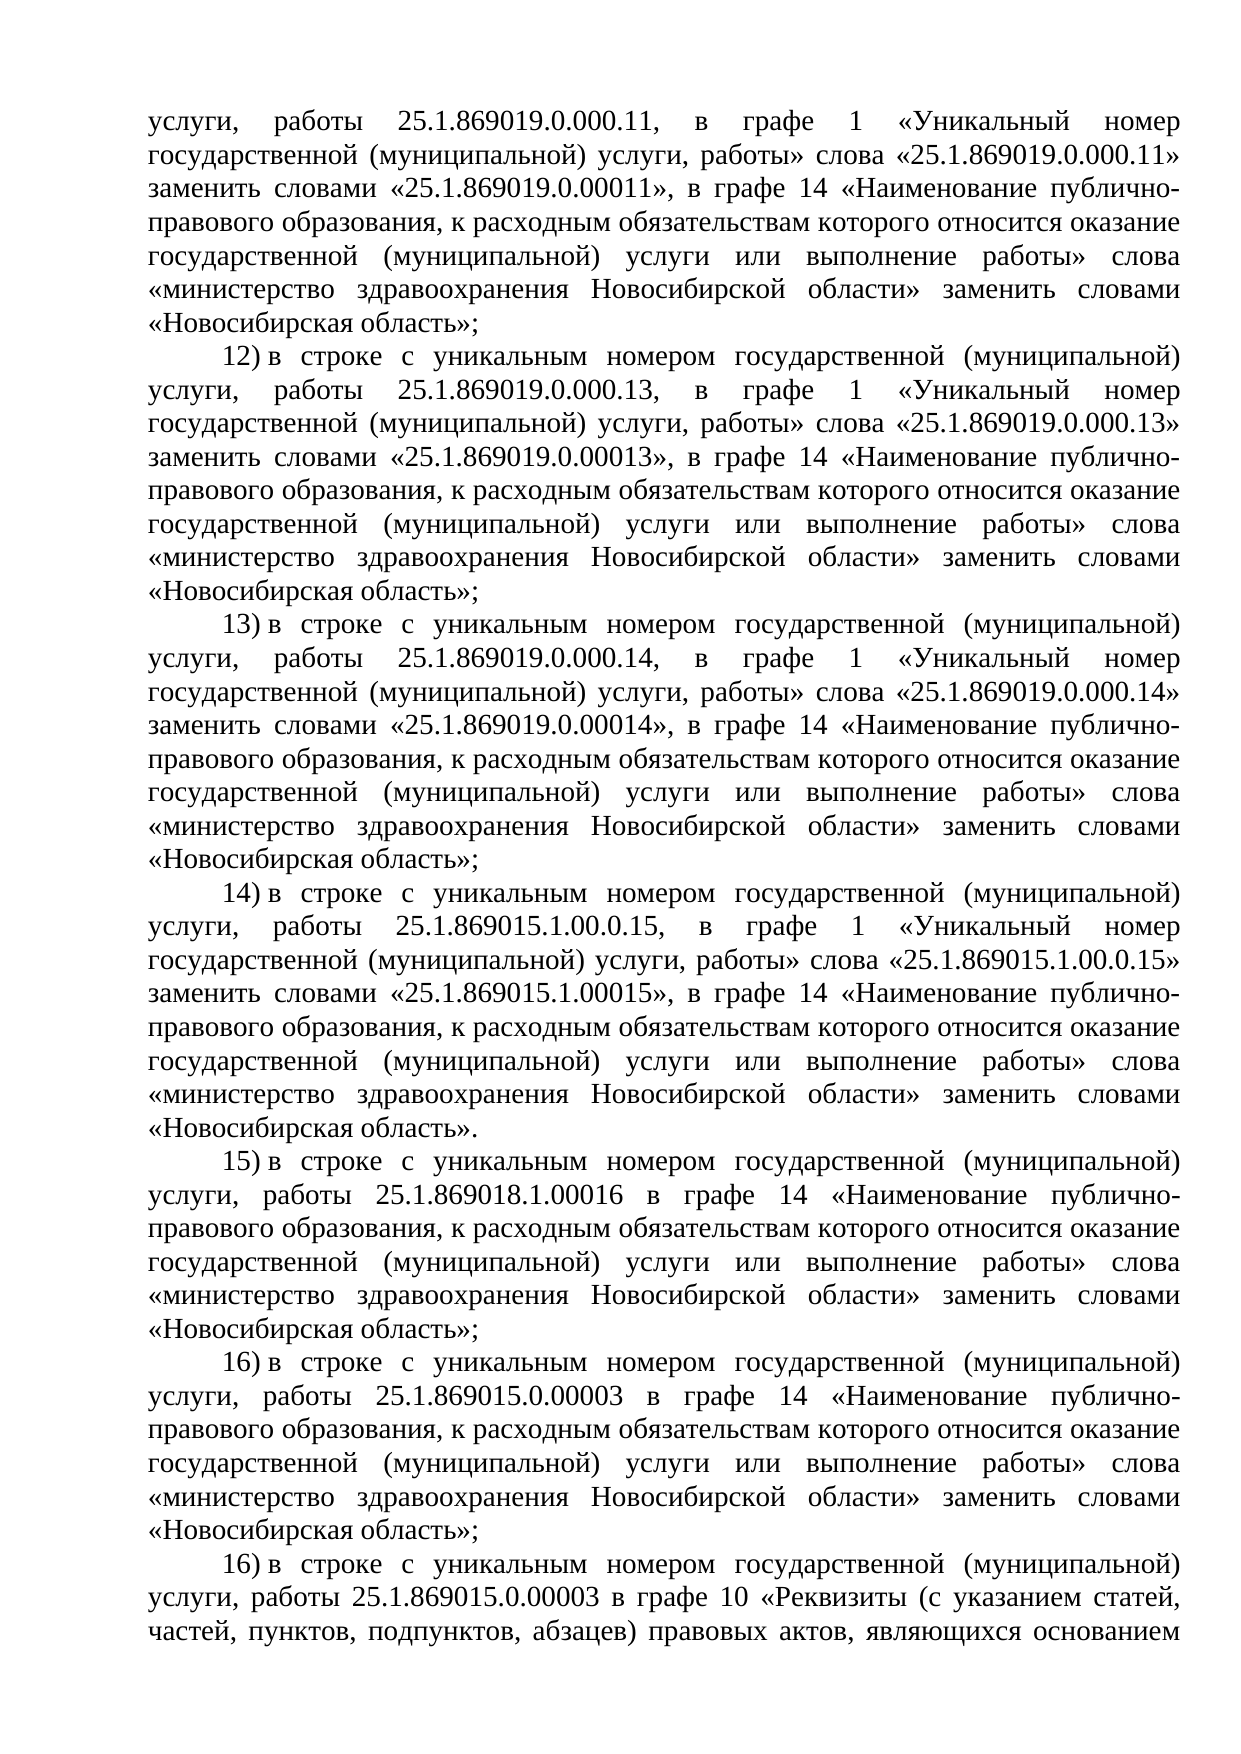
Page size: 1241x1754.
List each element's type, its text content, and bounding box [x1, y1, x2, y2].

text 13) в строке с уникальным номером государственной (муниципальной) услуги, работы 25.1.869019.0.000.14, в графе 1 «Уникальный номер государственной (муниципальной) услуги, работы» слова «25.1.869019.0.000.14» заменить словами «25.1.869019.0.00014», в графе 14 «Наименование публично-правового образования, к расходным обязательствам которого относится оказание государственной (муниципальной) услуги или выполнение работы» слова «министерство здравоохранения Новосибирской области» заменить словами «Новосибирская область»; [148, 607, 1181, 875]
text 15) в строке с уникальным номером государственной (муниципальной) услуги, работы 25.1.869018.1.00016 в графе 14 «Наименование публично-правового образования, к расходным обязательствам которого относится оказание государственной (муниципальной) услуги или выполнение работы» слова «министерство здравоохранения Новосибирской области» заменить словами «Новосибирская область»; [148, 1143, 1181, 1344]
text 14) в строке с уникальным номером государственной (муниципальной) услуги, работы 25.1.869015.1.00.0.15, в графе 1 «Уникальный номер государственной (муниципальной) услуги, работы» слова «25.1.869015.1.00.0.15» заменить словами «25.1.869015.1.00015», в графе 14 «Наименование публично-правового образования, к расходным обязательствам которого относится оказание государственной (муниципальной) услуги или выполнение работы» слова «министерство здравоохранения Новосибирской области» заменить словами «Новосибирская область». [148, 875, 1181, 1143]
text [148, 1546, 1181, 1646]
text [148, 103, 1181, 338]
text 12) в строке с уникальным номером государственной (муниципальной) услуги, работы 25.1.869019.0.000.13, в графе 1 «Уникальный номер государственной (муниципальной) услуги, работы» слова «25.1.869019.0.000.13» заменить словами «25.1.869019.0.00013», в графе 14 «Наименование публично-правового образования, к расходным обязательствам которого относится оказание государственной (муниципальной) услуги или выполнение работы» слова «министерство здравоохранения Новосибирской области» заменить словами «Новосибирская область»; [148, 338, 1181, 607]
text 16) в строке с уникальным номером государственной (муниципальной) услуги, работы 25.1.869015.0.00003 в графе 14 «Наименование публично-правового образования, к расходным обязательствам которого относится оказание государственной (муниципальной) услуги или выполнение работы» слова «министерство здравоохранения Новосибирской области» заменить словами «Новосибирская область»; [148, 1344, 1181, 1546]
